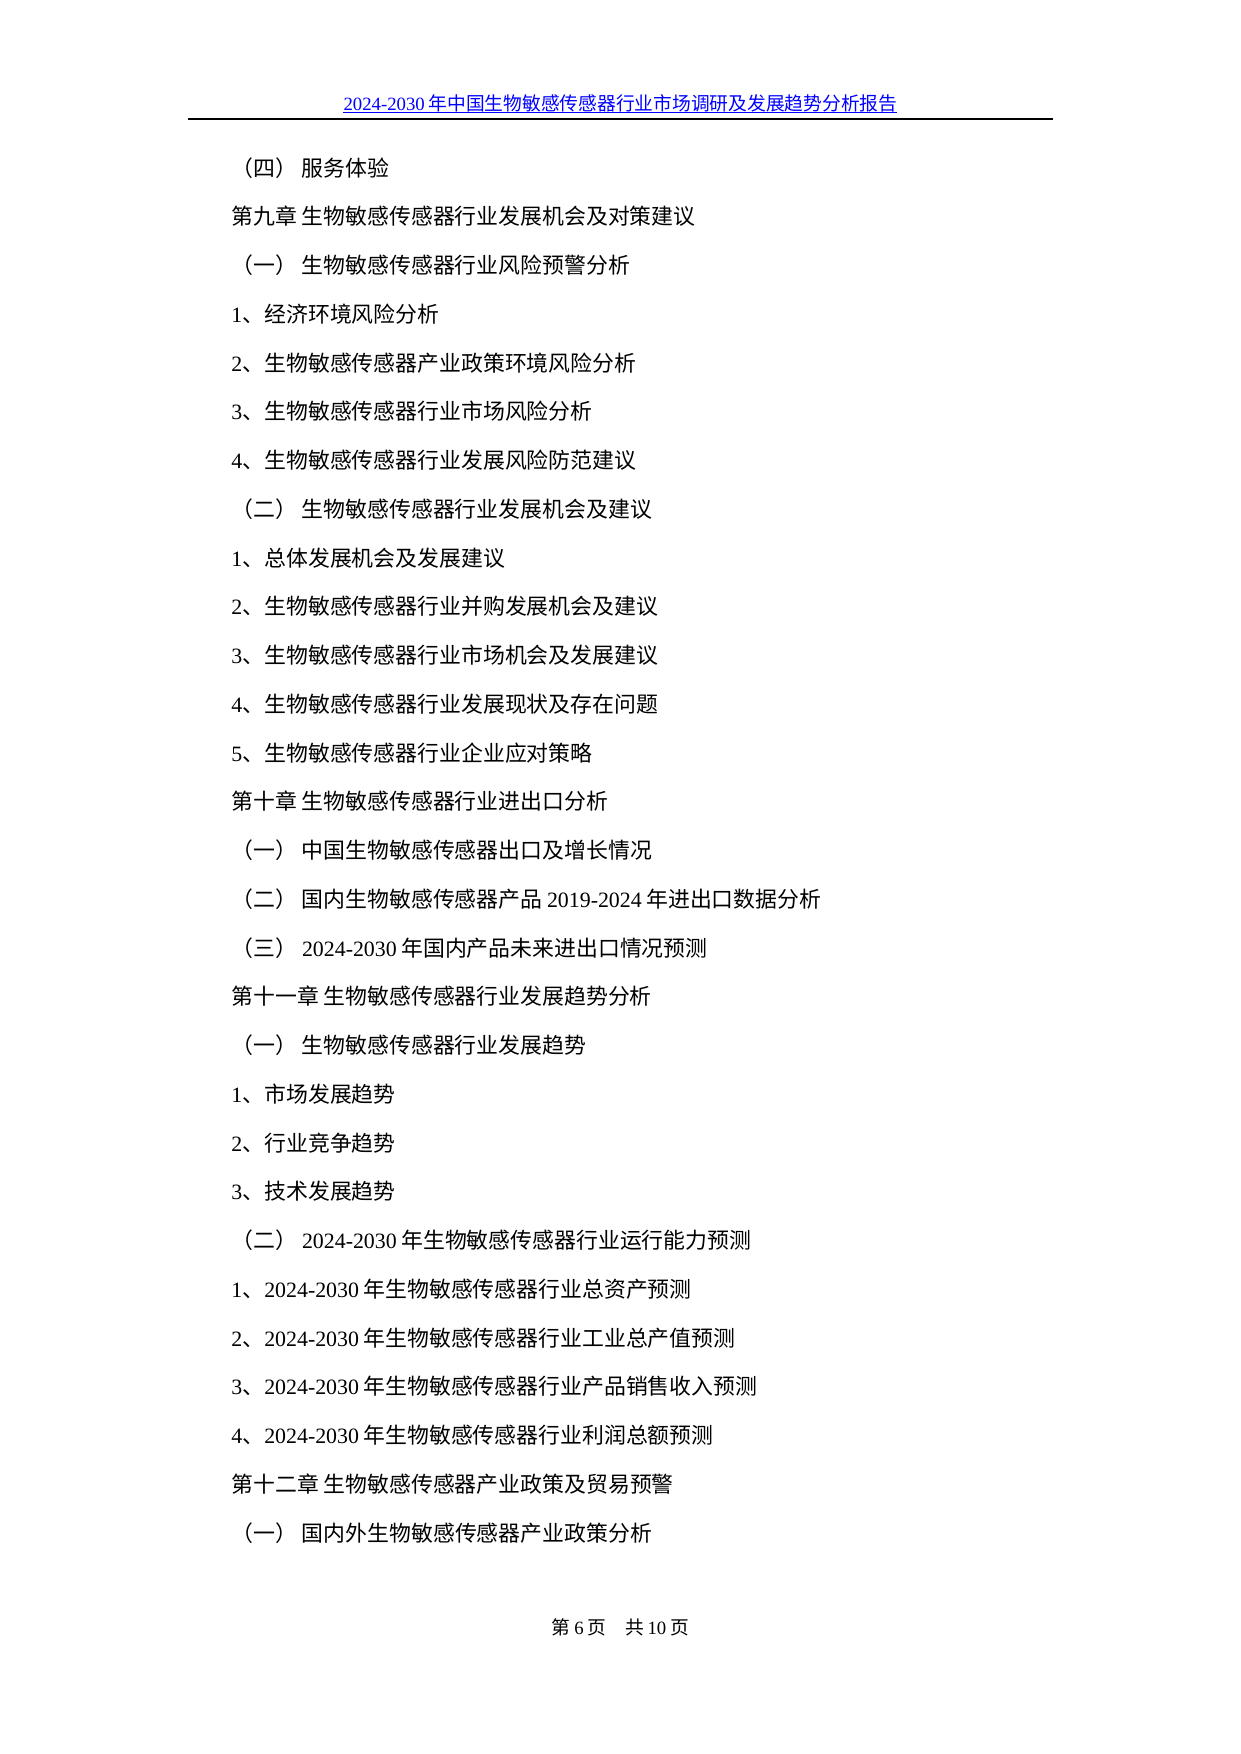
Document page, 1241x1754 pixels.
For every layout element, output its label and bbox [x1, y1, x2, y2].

text [187, 150, 1053, 1548]
